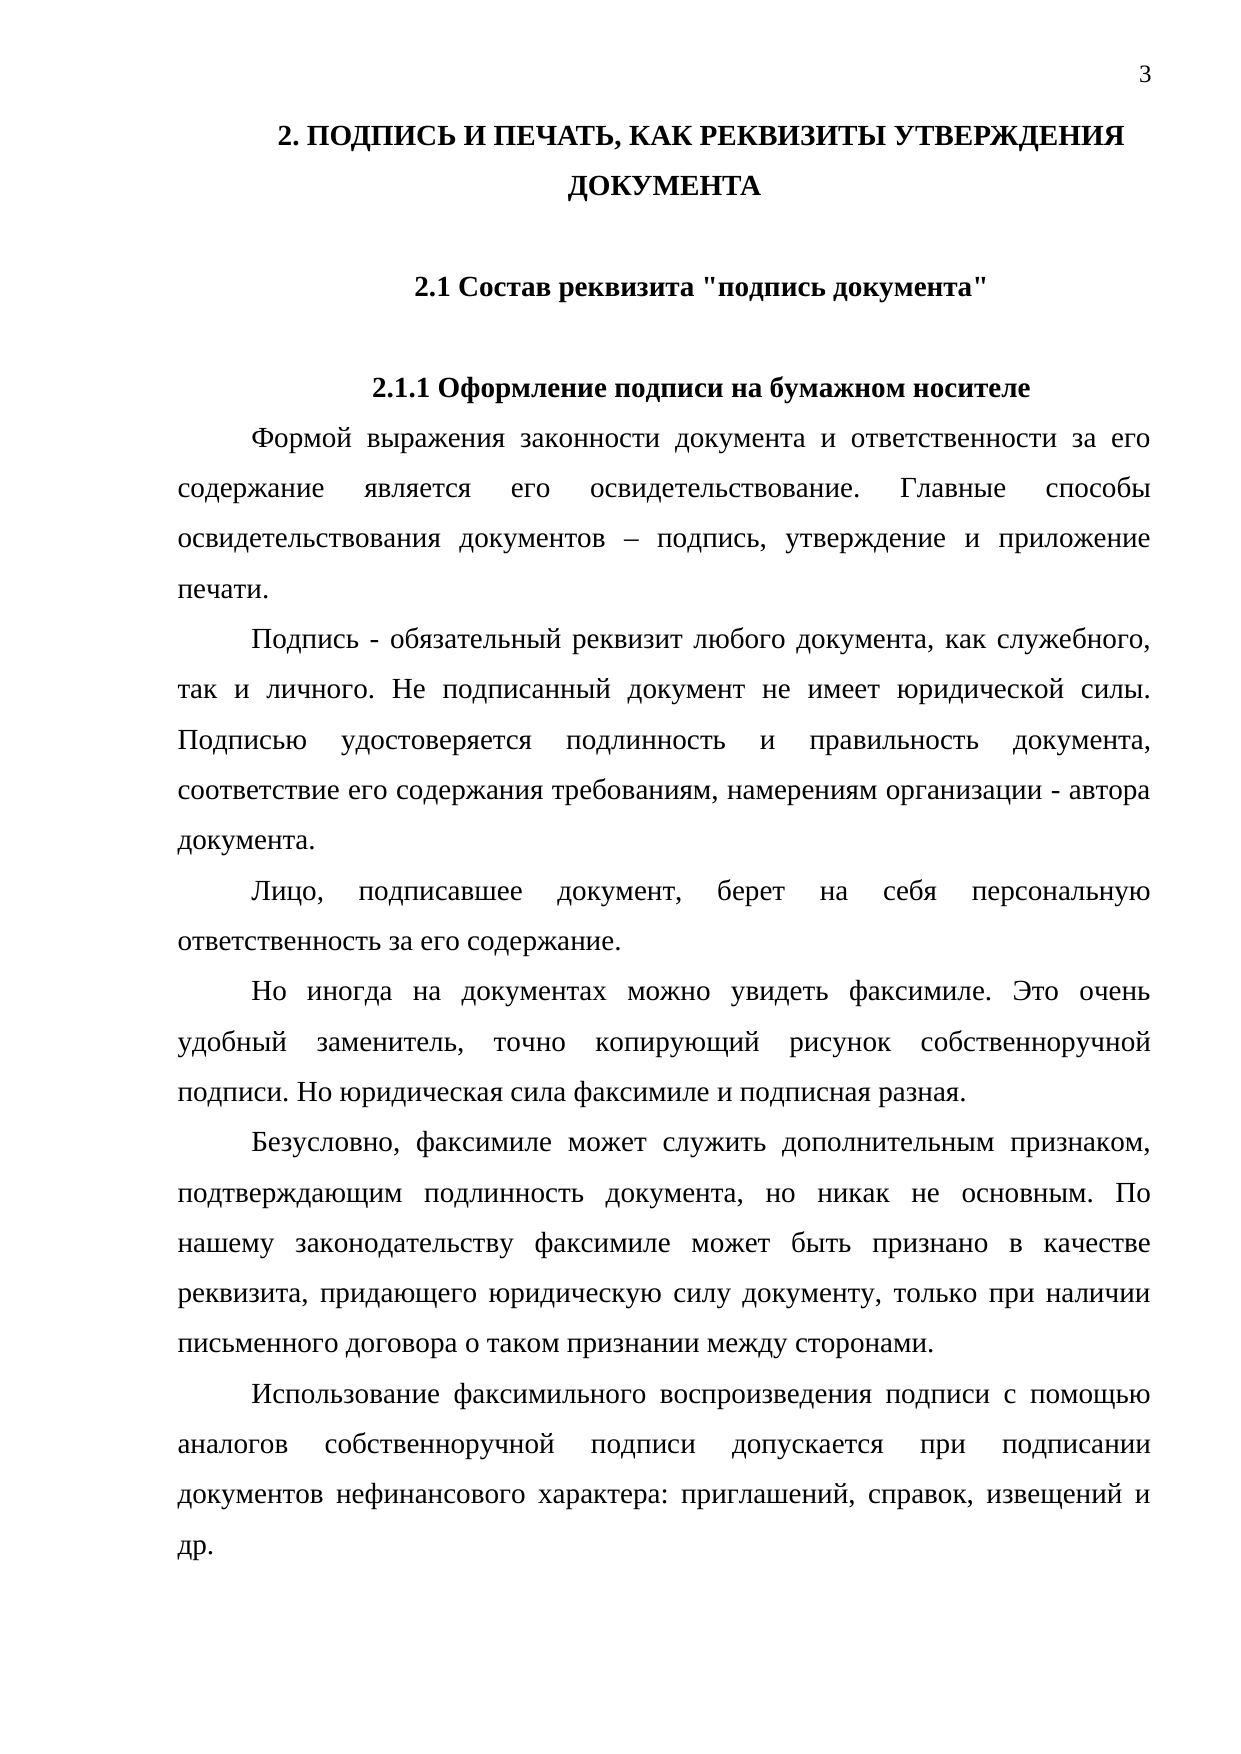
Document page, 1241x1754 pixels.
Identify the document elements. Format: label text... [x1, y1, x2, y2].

text Формой выражения законности документа и ответственности за его содержание является его освидетельствование. Главные способы освидетельствования документов – подпись, утверждение и приложение печати. [177, 420, 1152, 604]
text 2.1 Состав реквизита "подпись документа" [177, 269, 1152, 303]
text Использование факсимильного воспроизведения подписи с помощью аналогов собственноручной подписи допускается при подписании документов нефинансового характера: приглашений, справок, извещений и др. [177, 1376, 1152, 1560]
text Лицо, подписавшее документ, берет на себя персональную ответственность за его содержание. [177, 873, 1152, 957]
text Но иногда на документах можно увидеть факсимиле. Это очень удобный заменитель, точно копирующий рисунок собственноручной подписи. Но юридическая сила факсимиле и подписная разная. [177, 973, 1152, 1108]
text Подпись - обязательный реквизит любого документа, как служебного, так и личного. Не подписанный документ не имеет юридической силы. Подписью удостоверяется подлинность и правильность документа, соответствие его содержания требованиям, намерениям организации - автора документа. [177, 621, 1152, 856]
text 2.1.1 Оформление подписи на бумажном носителе [177, 370, 1152, 403]
text Безусловно, факсимиле может служить дополнительным признаком, подтверждающим подлинность документа, но никак не основным. По нашему законодательству факсимиле может быть признано в качестве реквизита, придающего юридическую силу документу, только при наличии письменного договора о таком признании между сторонами. [177, 1124, 1152, 1359]
subtitle 2. Подпись и печать, как реквизиты утверждения документа [177, 118, 1152, 202]
